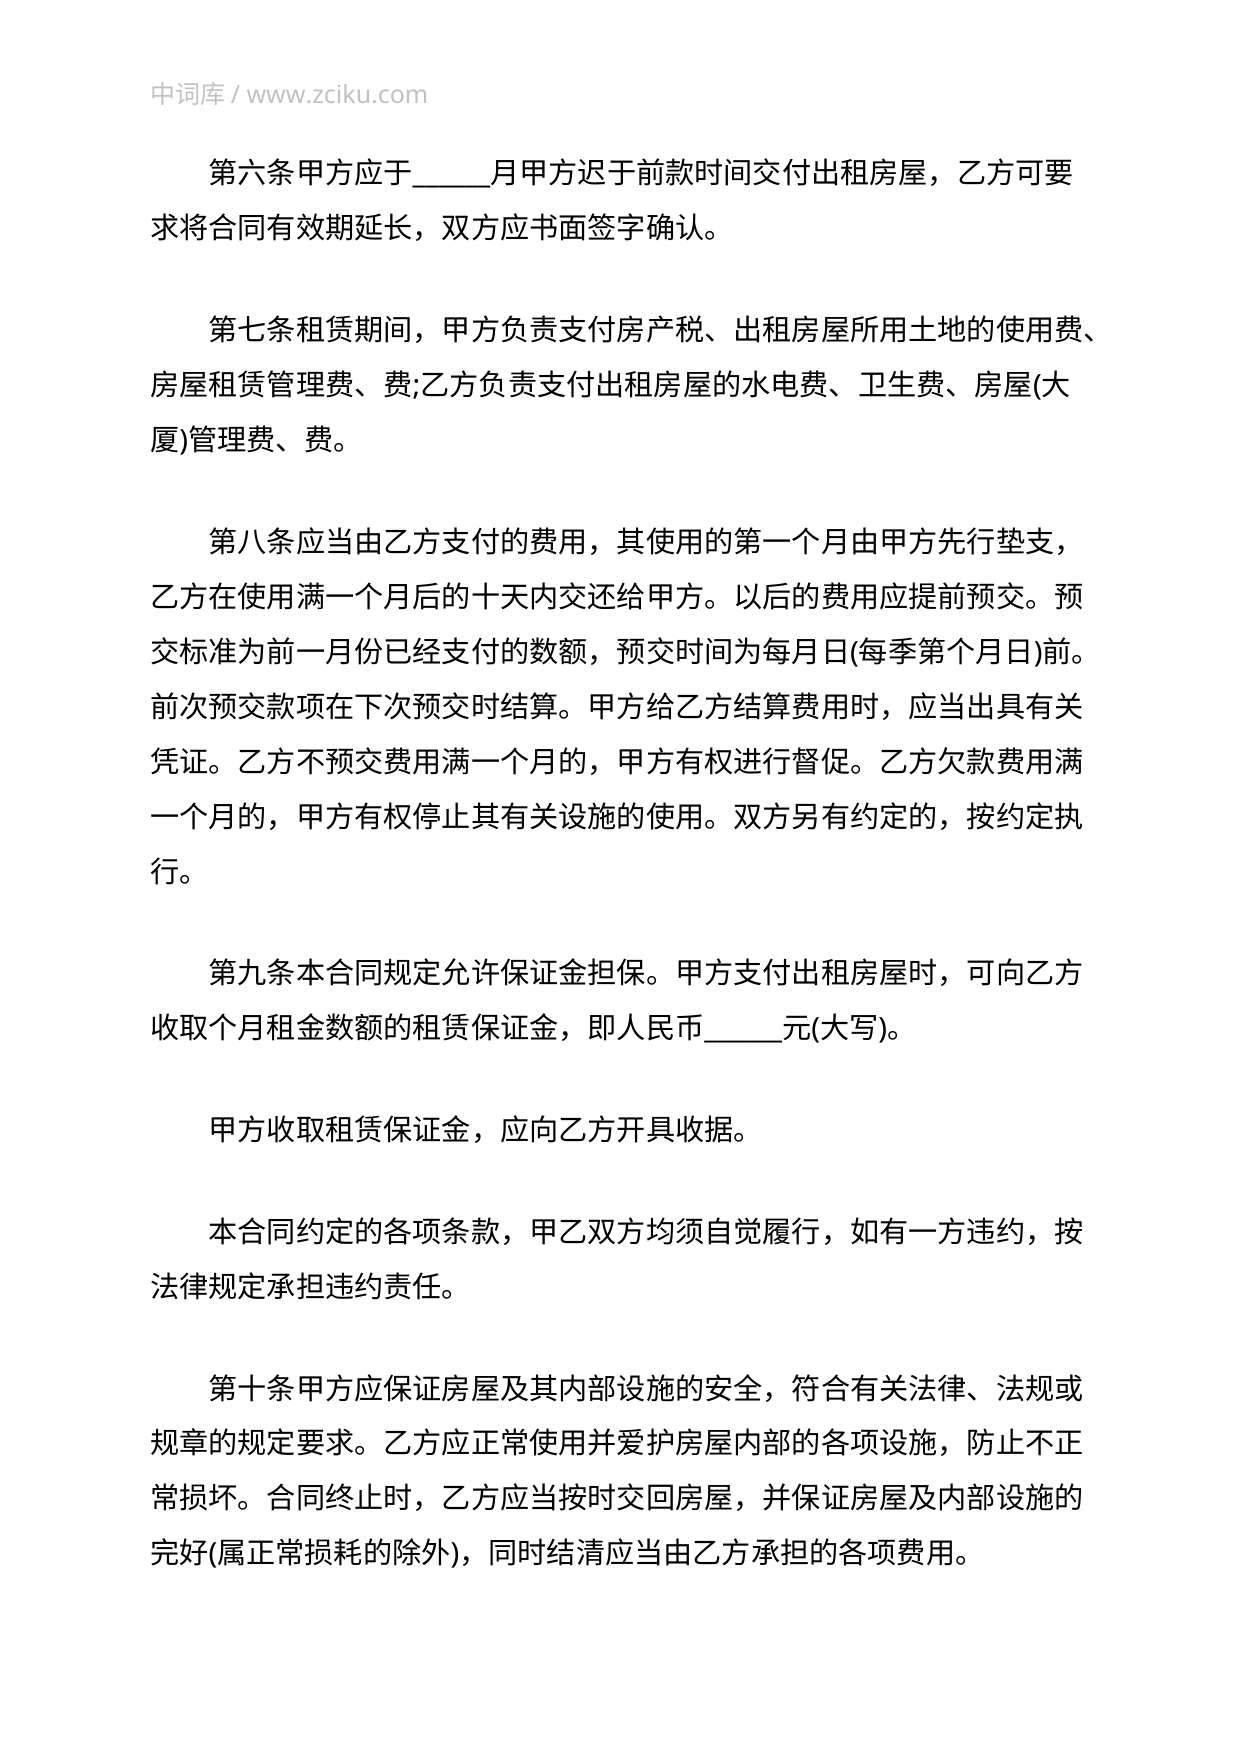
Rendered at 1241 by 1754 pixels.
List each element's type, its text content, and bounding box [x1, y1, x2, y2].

text 第九条本合同规定允许保证金担保。甲方支付出租房屋时，可向乙方收取个月租金数额的租赁保证金，即人民币______元(大写)。 [150, 950, 1090, 1047]
text 第十条甲方应保证房屋及其内部设施的安全，符合有关法律、法规或规章的规定要求。乙方应正常使用并爱护房屋内部的各项设施，防止不正常损坏。合同终止时，乙方应当按时交回房屋，并保证房屋及内部设施的完好(属正常损耗的除外)，同时结清应当由乙方承担的各项费用。 [150, 1365, 1090, 1572]
text 第六条甲方应于______月甲方迟于前款时间交付出租房屋，乙方可要求将合同有效期延长，双方应书面签字确认。 [150, 150, 1090, 247]
text 第七条租赁期间，甲方负责支付房产税、出租房屋所用土地的使用费、房屋租赁管理费、费;乙方负责支付出租房屋的水电费、卫生费、房屋(大厦)管理费、费。 [150, 307, 1090, 459]
text 第八条应当由乙方支付的费用，其使用的第一个月由甲方先行垫支，乙方在使用满一个月后的十天内交还给甲方。以后的费用应提前预交。预交标准为前一月份已经支付的数额，预交时间为每月日(每季第个月日)前。前次预交款项在下次预交时结算。甲方给乙方结算费用时，应当出具有关凭证。乙方不预交费用满一个月的，甲方有权进行督促。乙方欠款费用满一个月的，甲方有权停止其有关设施的使用。双方另有约定的，按约定执行。 [150, 519, 1090, 890]
text 甲方收取租赁保证金，应向乙方开具收据。 [150, 1107, 1090, 1149]
text 本合同约定的各项条款，甲乙双方均须自觉履行，如有一方违约，按法律规定承担违约责任。 [150, 1208, 1090, 1306]
